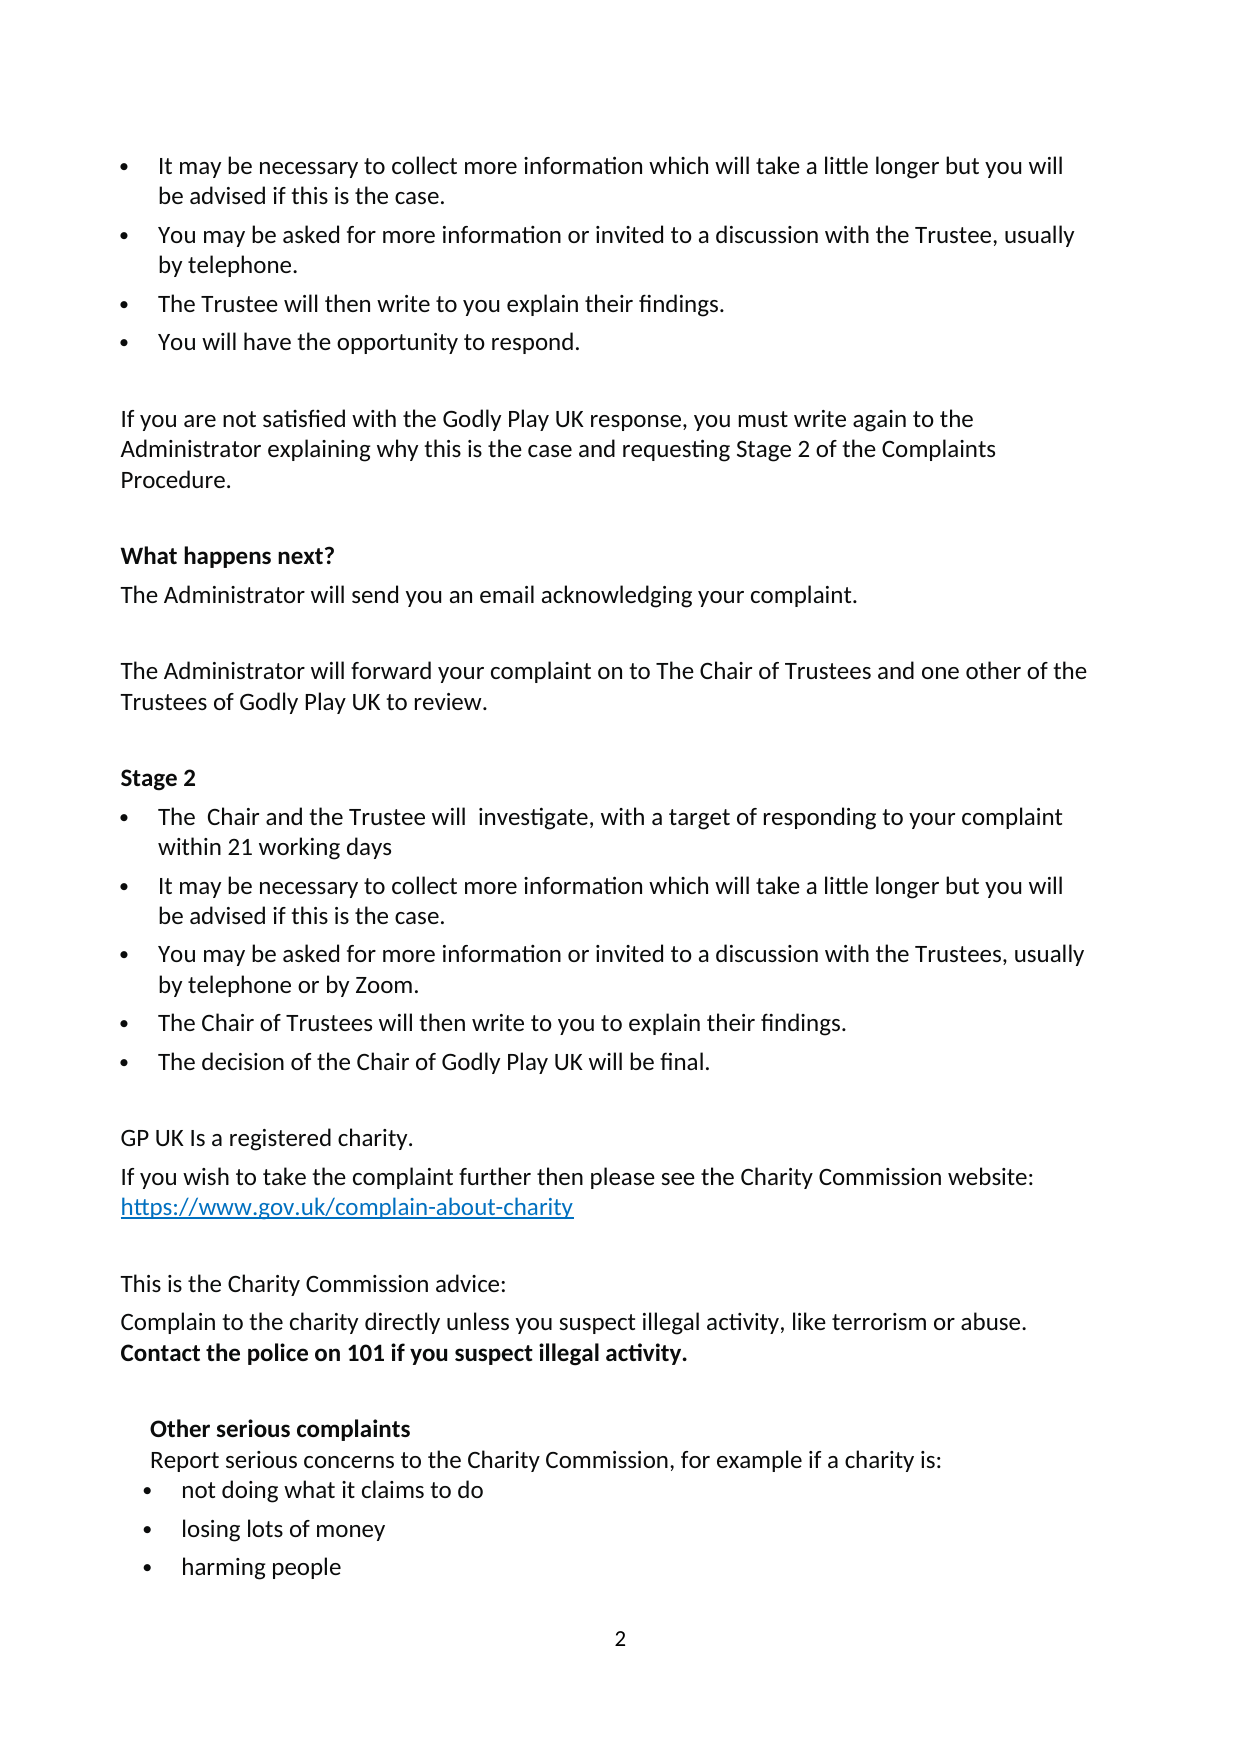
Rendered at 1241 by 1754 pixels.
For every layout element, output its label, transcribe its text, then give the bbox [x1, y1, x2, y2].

text If you are not satisfied with the Godly Play UK response, you must write again to the Administrator explaining why this is the case and requesting Stage 2 of the Complaints Procedure. [120, 403, 1090, 494]
text If you wish to take the complaint further then please see the Charity Commission website: https://www.gov.uk/complain-about-charity [120, 1161, 1090, 1222]
list harming people [144, 1551, 1090, 1582]
text Stage 2 [120, 763, 1090, 793]
text Complain to the charity directly unless you suspect illegal activity, like terrorism or abuse. Contact the police on 101 if you suspect illegal activity. [120, 1306, 1090, 1367]
list The decision of the Chair of Godly Play UK will be final. [120, 1046, 1090, 1076]
text Other serious complaints [150, 1413, 1090, 1444]
list The Trustee will then write to you explain their findings. [120, 288, 1090, 318]
list The Chair and the Trustee will investigate, with a target of responding to your complaint within 21 working days [120, 801, 1090, 862]
list It may be necessary to collect more information which will take a little longer but you will be advised if this is the case. [120, 870, 1090, 931]
list It may be necessary to collect more information which will take a little longer but you will be advised if this is the case. [120, 150, 1090, 211]
list You may be asked for more information or invited to a discussion with the Trustee, usually by telephone. [120, 219, 1090, 280]
text What happens next? [120, 540, 1090, 571]
list You may be asked for more information or invited to a discussion with the Trustees, usually by telephone or by Zoom. [120, 939, 1090, 1000]
list losing lots of money [144, 1513, 1090, 1543]
list The Chair of Trustees will then write to you to explain their findings. [120, 1007, 1090, 1038]
text This is the Charity Commission advice: [120, 1268, 1090, 1298]
list You will have the opportunity to respond. [120, 326, 1090, 357]
text Report serious concerns to the Charity Commission, for example if a charity is: [150, 1444, 1090, 1474]
text GP UK Is a registered charity. [120, 1122, 1090, 1153]
text The Administrator will send you an email acknowledging your complaint. [120, 579, 1090, 609]
list not doing what it claims to do [144, 1474, 1090, 1505]
text The Administrator will forward your complaint on to The Chair of Trustees and one other of the Trustees of Godly Play UK to review. [120, 655, 1090, 716]
